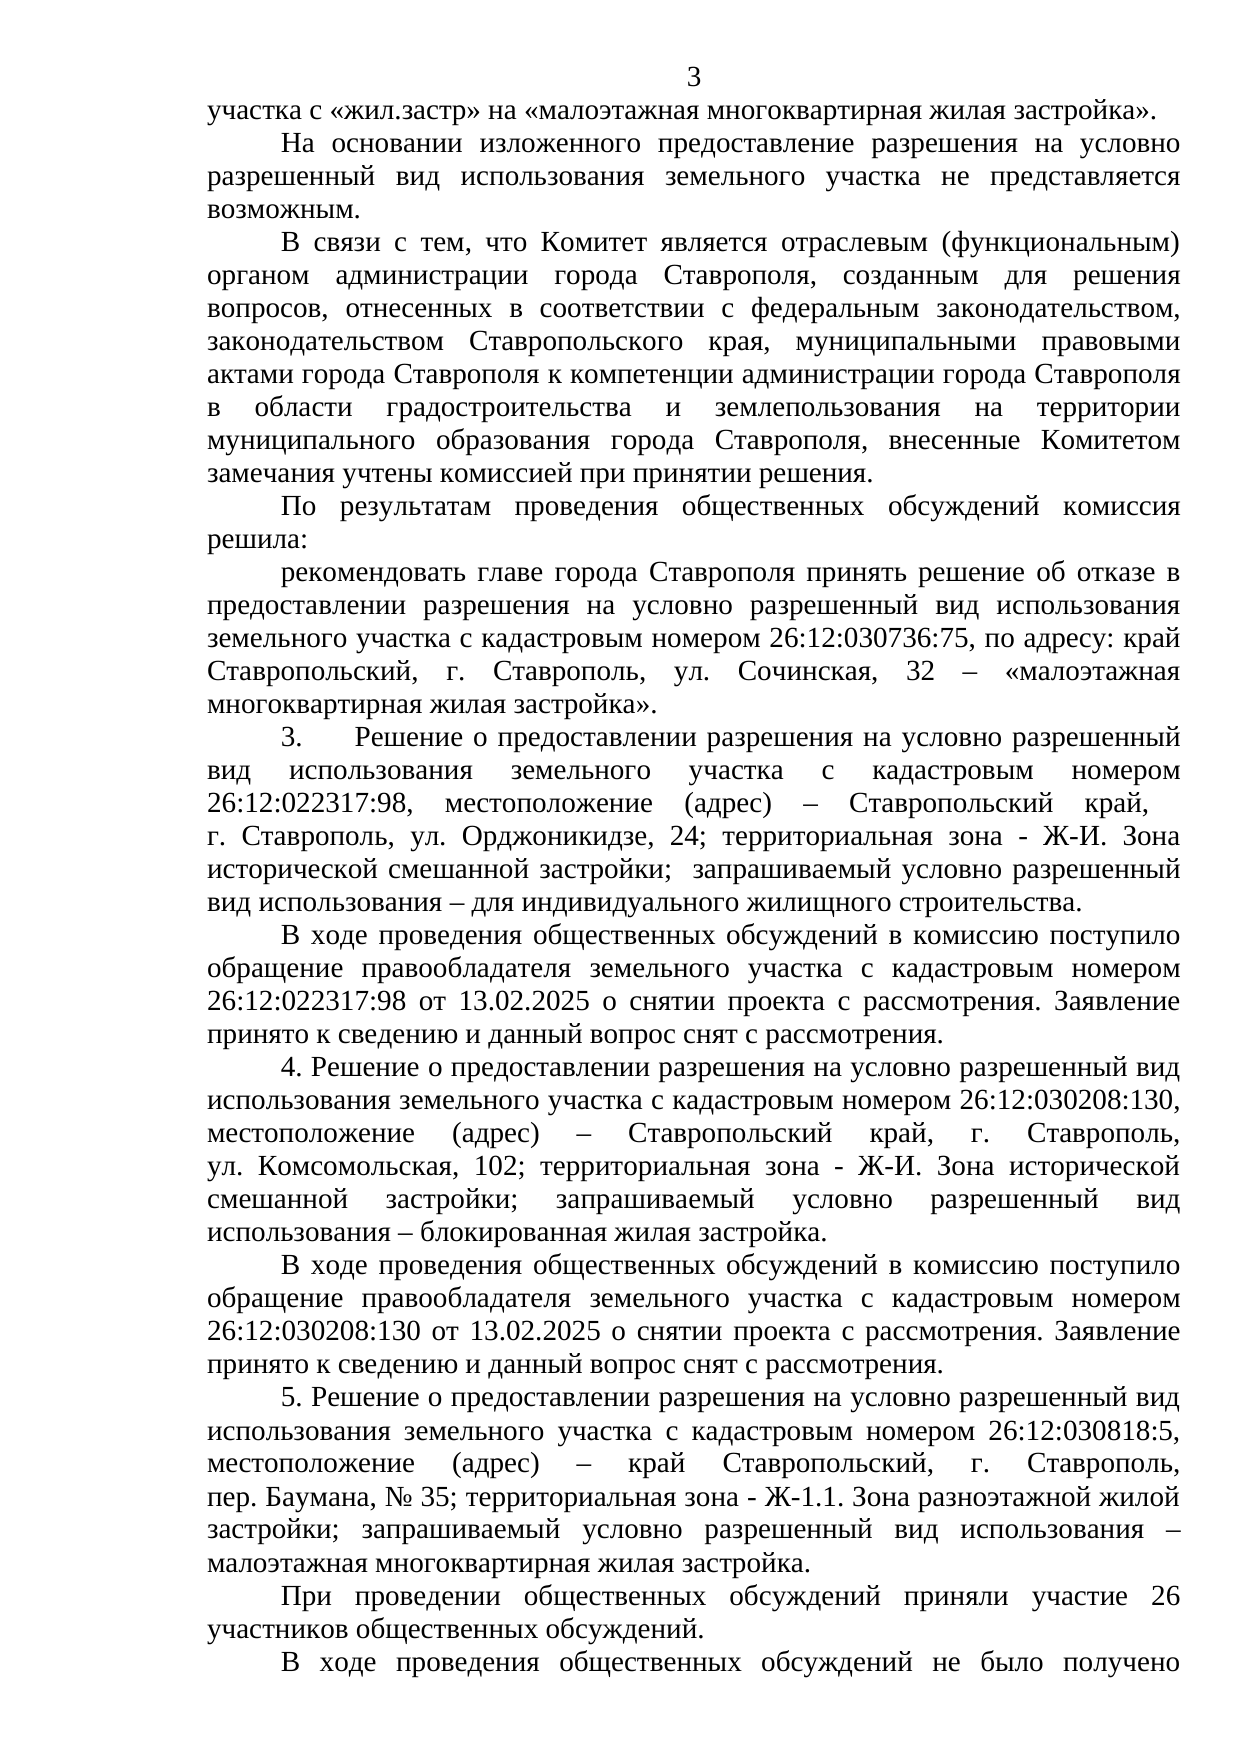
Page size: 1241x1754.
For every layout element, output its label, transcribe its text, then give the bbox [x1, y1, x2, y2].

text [207, 1645, 1181, 1678]
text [207, 93, 1181, 126]
text В ходе проведения общественных обсуждений в комиссию поступило обращение правообладателя земельного участка с кадастровым номером 26:12:030208:130 от 13.02.2025 о снятии проекта с рассмотрения. Заявление принято к сведению и данный вопрос снят с рассмотрения. [207, 1248, 1181, 1381]
text 3. Решение о предоставлении разрешения на условно разрешенный вид использования земельного участка с кадастровым номером 26:12:022317:98, местоположение (адрес) – Ставропольский край, г. Ставрополь, ул. Орджоникидзе, 24; территориальная зона - Ж-И. Зона исторической смешанной застройки; запрашиваемый условно разрешенный вид использования – для индивидуального жилищного строительства. [207, 720, 1181, 918]
text 4. Решение о предоставлении разрешения на условно разрешенный вид использования земельного участка с кадастровым номером 26:12:030208:130, местоположение (адрес) – Ставропольский край, г. Ставрополь, ул. Комсомольская, 102; территориальная зона - Ж-И. Зона исторической смешанной застройки; запрашиваемый условно разрешенный вид использования – блокированная жилая застройка. [207, 1050, 1181, 1248]
text При проведении общественных обсуждений приняли участие 26 участников общественных обсуждений. [207, 1579, 1181, 1645]
text На основании изложенного предоставление разрешения на условно разрешенный вид использования земельного участка не представляется возможным. [207, 126, 1181, 225]
text По результатам проведения общественных обсуждений комиссия решила: [207, 489, 1181, 555]
text В связи с тем, что Комитет является отраслевым (функциональным) органом администрации города Ставрополя, созданным для решения вопросов, отнесенных в соответствии с федеральным законодательством, законодательством Ставропольского края, муниципальными правовыми актами города Ставрополя к компетенции администрации города Ставрополя в области градостроительства и землепользования на территории муниципального образования города Ставрополя, внесенные Комитетом замечания учтены комиссией при принятии решения. [207, 225, 1181, 489]
text рекомендовать главе города Ставрополя принять решение об отказе в предоставлении разрешения на условно разрешенный вид использования земельного участка с кадастровым номером 26:12:030736:75, по адресу: край Ставропольский, г. Ставрополь, ул. Сочинская, 32 – «малоэтажная многоквартирная жилая застройка». [207, 555, 1181, 720]
text 5. Решение о предоставлении разрешения на условно разрешенный вид использования земельного участка с кадастровым номером 26:12:030818:5, местоположение (адрес) – край Ставропольский, г. Ставрополь, пер. Баумана, № 35; территориальная зона - Ж-1.1. Зона разноэтажной жилой застройки; запрашиваемый условно разрешенный вид использования – малоэтажная многоквартирная жилая застройка. [207, 1381, 1181, 1579]
text В ходе проведения общественных обсуждений в комиссию поступило обращение правообладателя земельного участка с кадастровым номером 26:12:022317:98 от 13.02.2025 о снятии проекта с рассмотрения. Заявление принято к сведению и данный вопрос снят с рассмотрения. [207, 918, 1181, 1050]
